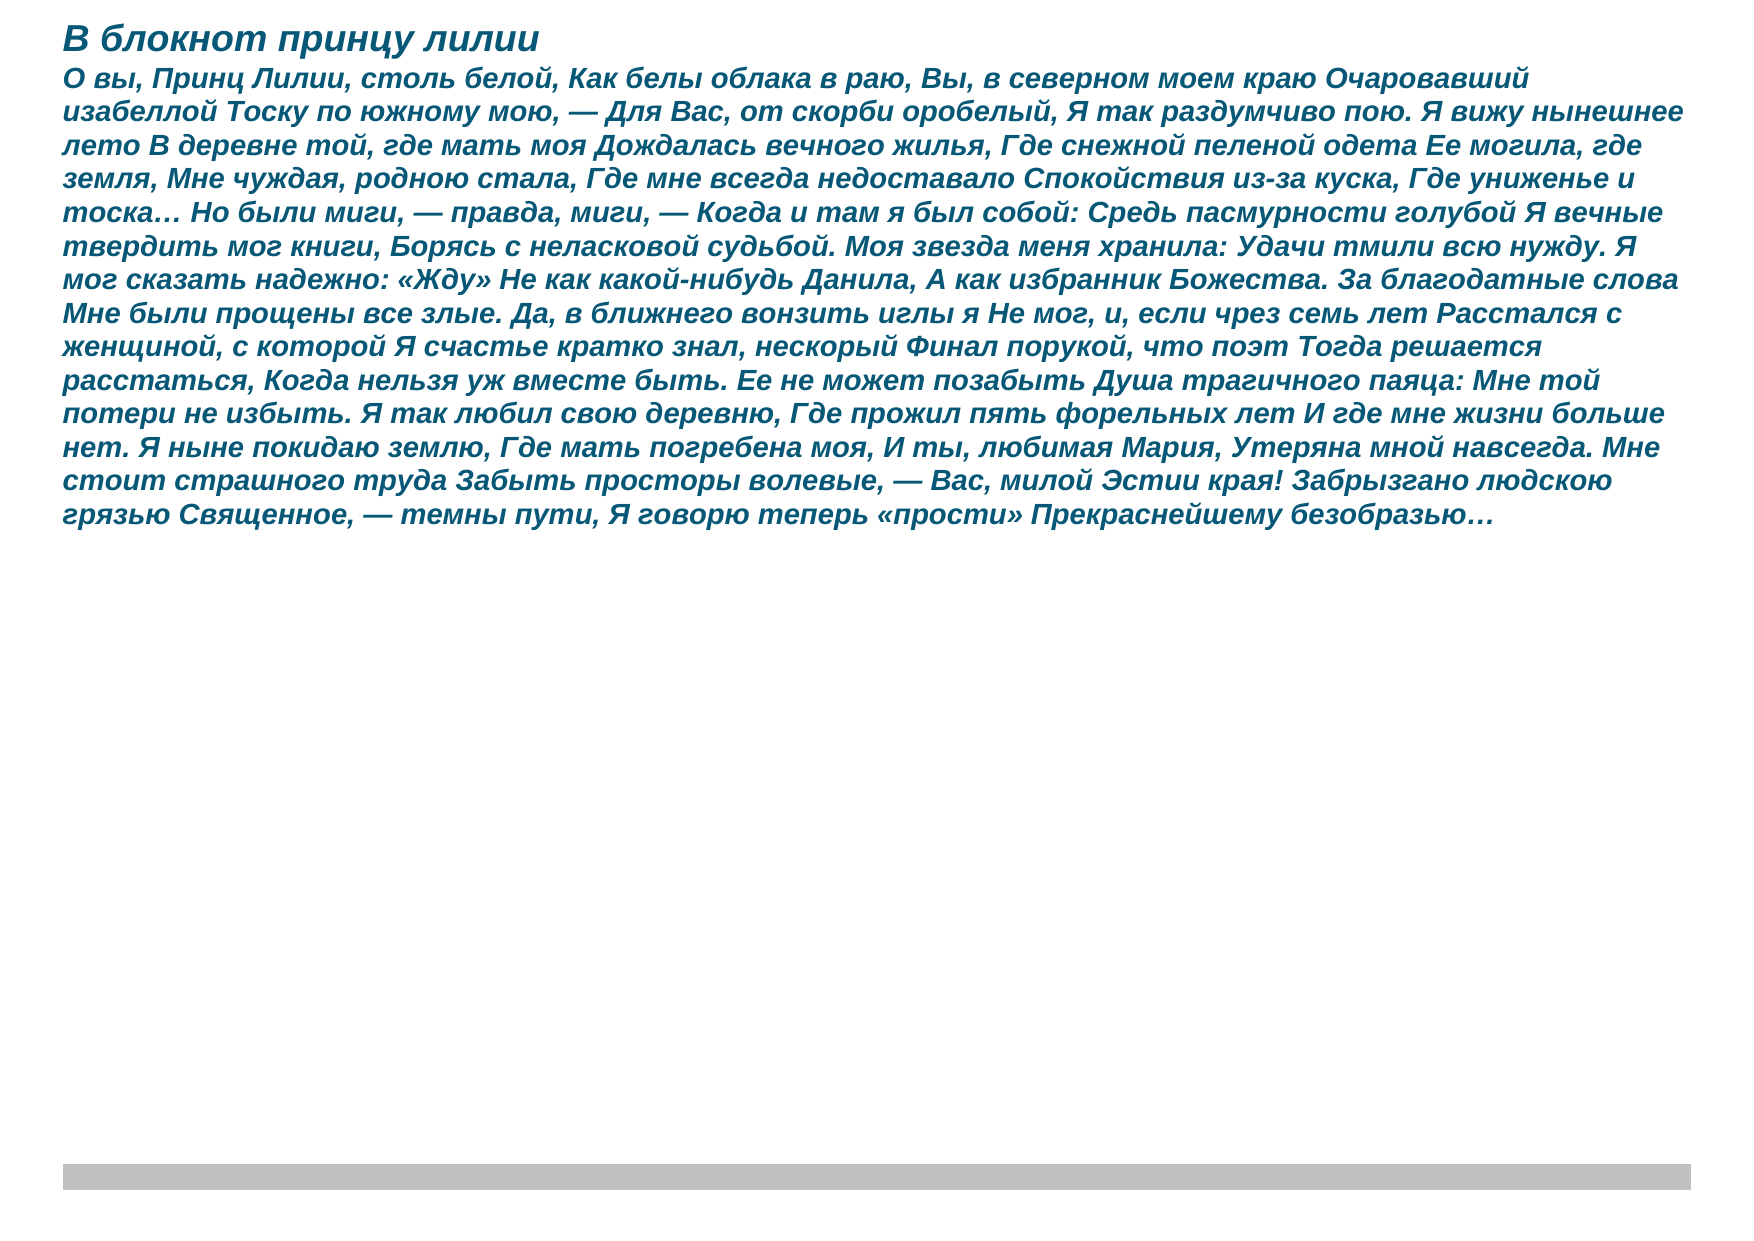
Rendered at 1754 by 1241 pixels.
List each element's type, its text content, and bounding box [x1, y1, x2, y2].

subtitle В блокнот принцу лилии [62, 17, 1691, 60]
text О вы, Принц Лилии, столь белой, [62, 61, 1691, 530]
